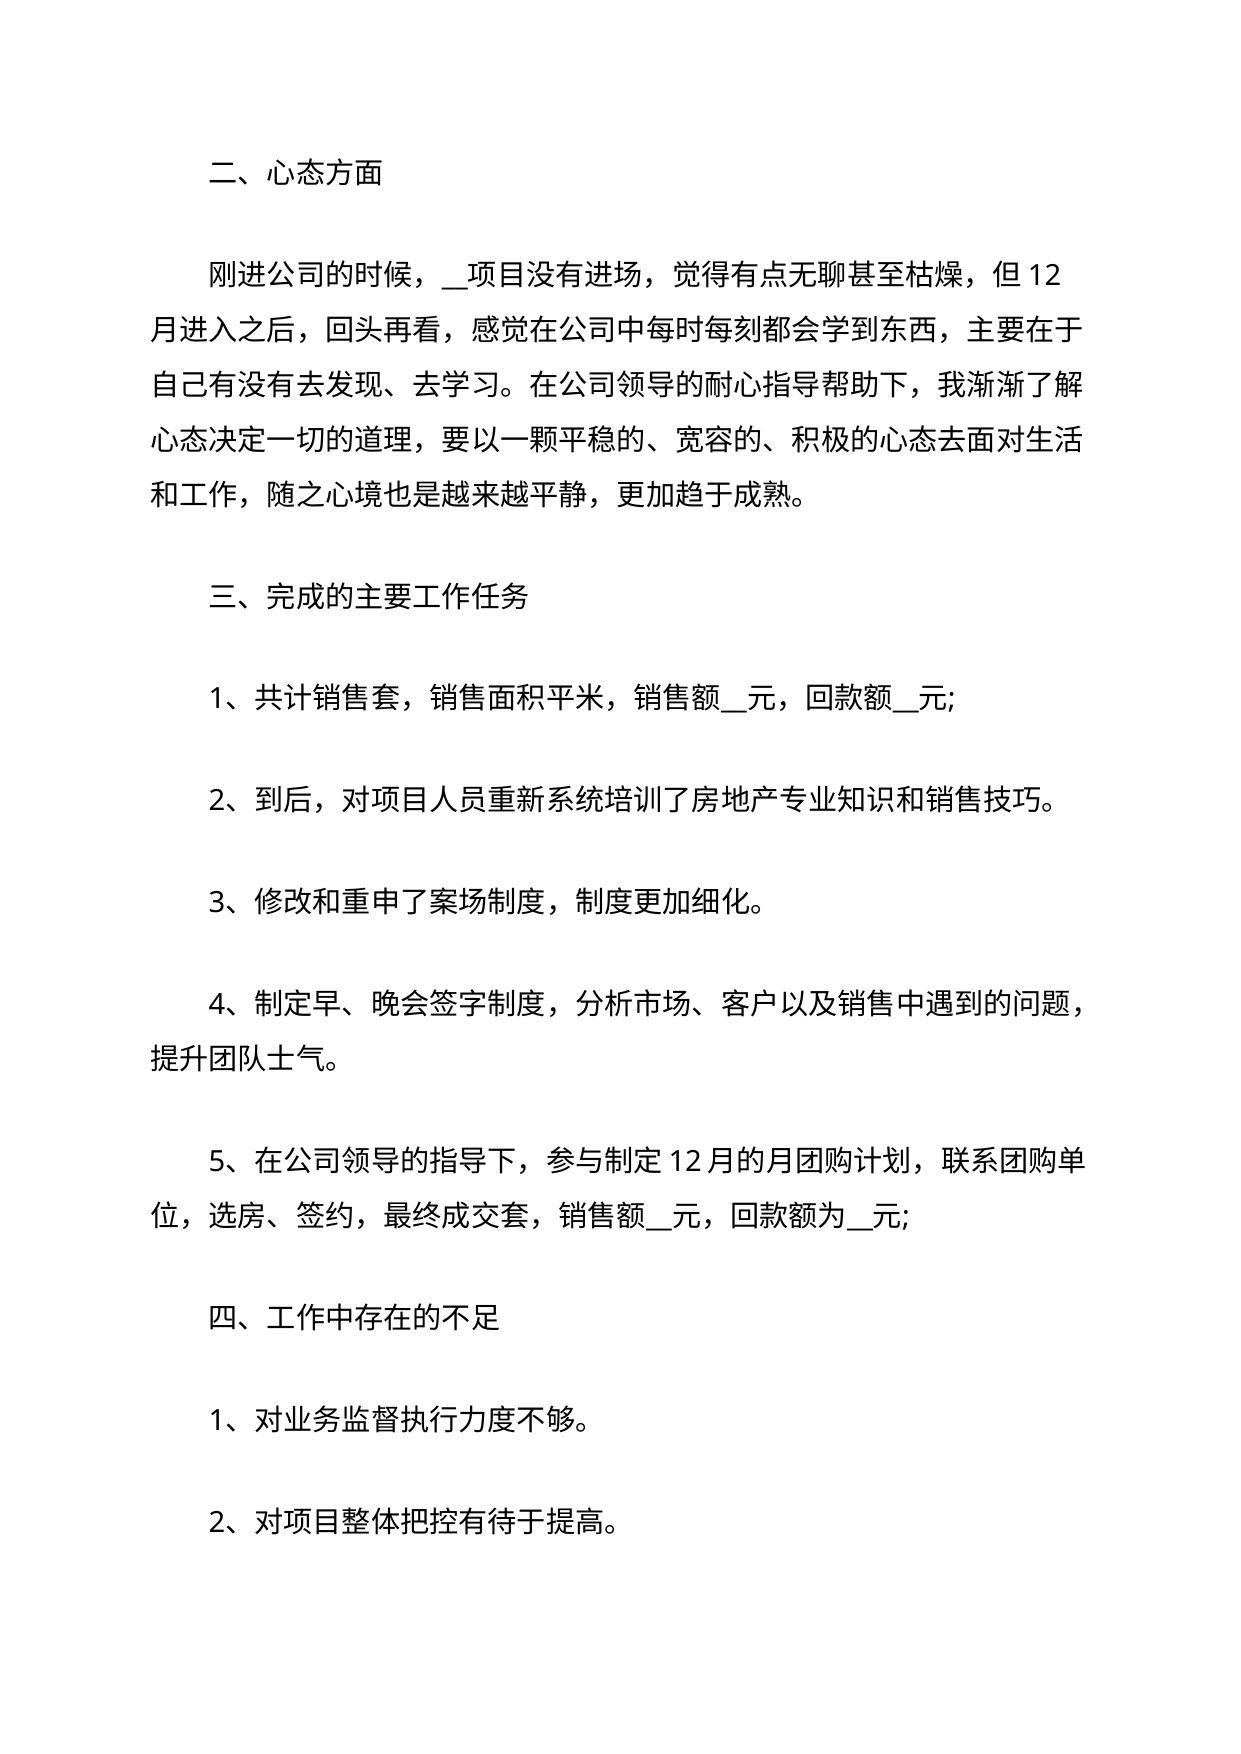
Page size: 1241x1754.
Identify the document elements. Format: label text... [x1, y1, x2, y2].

text 二、心态方面 [150, 150, 1090, 192]
text 4、制定早、晚会签字制度，分析市场、客户以及销售中遇到的问题，提升团队士气。 [150, 981, 1090, 1078]
text 2、到后，对项目人员重新系统培训了房地产专业知识和销售技巧。 [150, 777, 1090, 819]
text 四、工作中存在的不足 [150, 1295, 1090, 1337]
text 3、修改和重申了案场制度，制度更加细化。 [150, 879, 1090, 921]
text 1、共计销售套，销售面积平米，销售额__元，回款额__元; [150, 675, 1090, 717]
text 三、完成的主要工作任务 [150, 573, 1090, 616]
text 2、对项目整体把控有待于提高。 [150, 1498, 1090, 1541]
text 刚进公司的时候，__项目没有进场，觉得有点无聊甚至枯燥，但12月进入之后，回头再看，感觉在公司中每时每刻都会学到东西，主要在于自己有没有去发现、去学习。在公司领导的耐心指导帮助下，我渐渐了解心态决定一切的道理，要以一颗平稳的、宽容的、积极的心态去面对生活和工作，随之心境也是越来越平静，更加趋于成熟。 [150, 252, 1090, 514]
text 5、在公司领导的指导下，参与制定12月的月团购计划，联系团购单位，选房、签约，最终成交套，销售额__元，回款额为__元; [150, 1138, 1090, 1235]
text 1、对业务监督执行力度不够。 [150, 1396, 1090, 1439]
